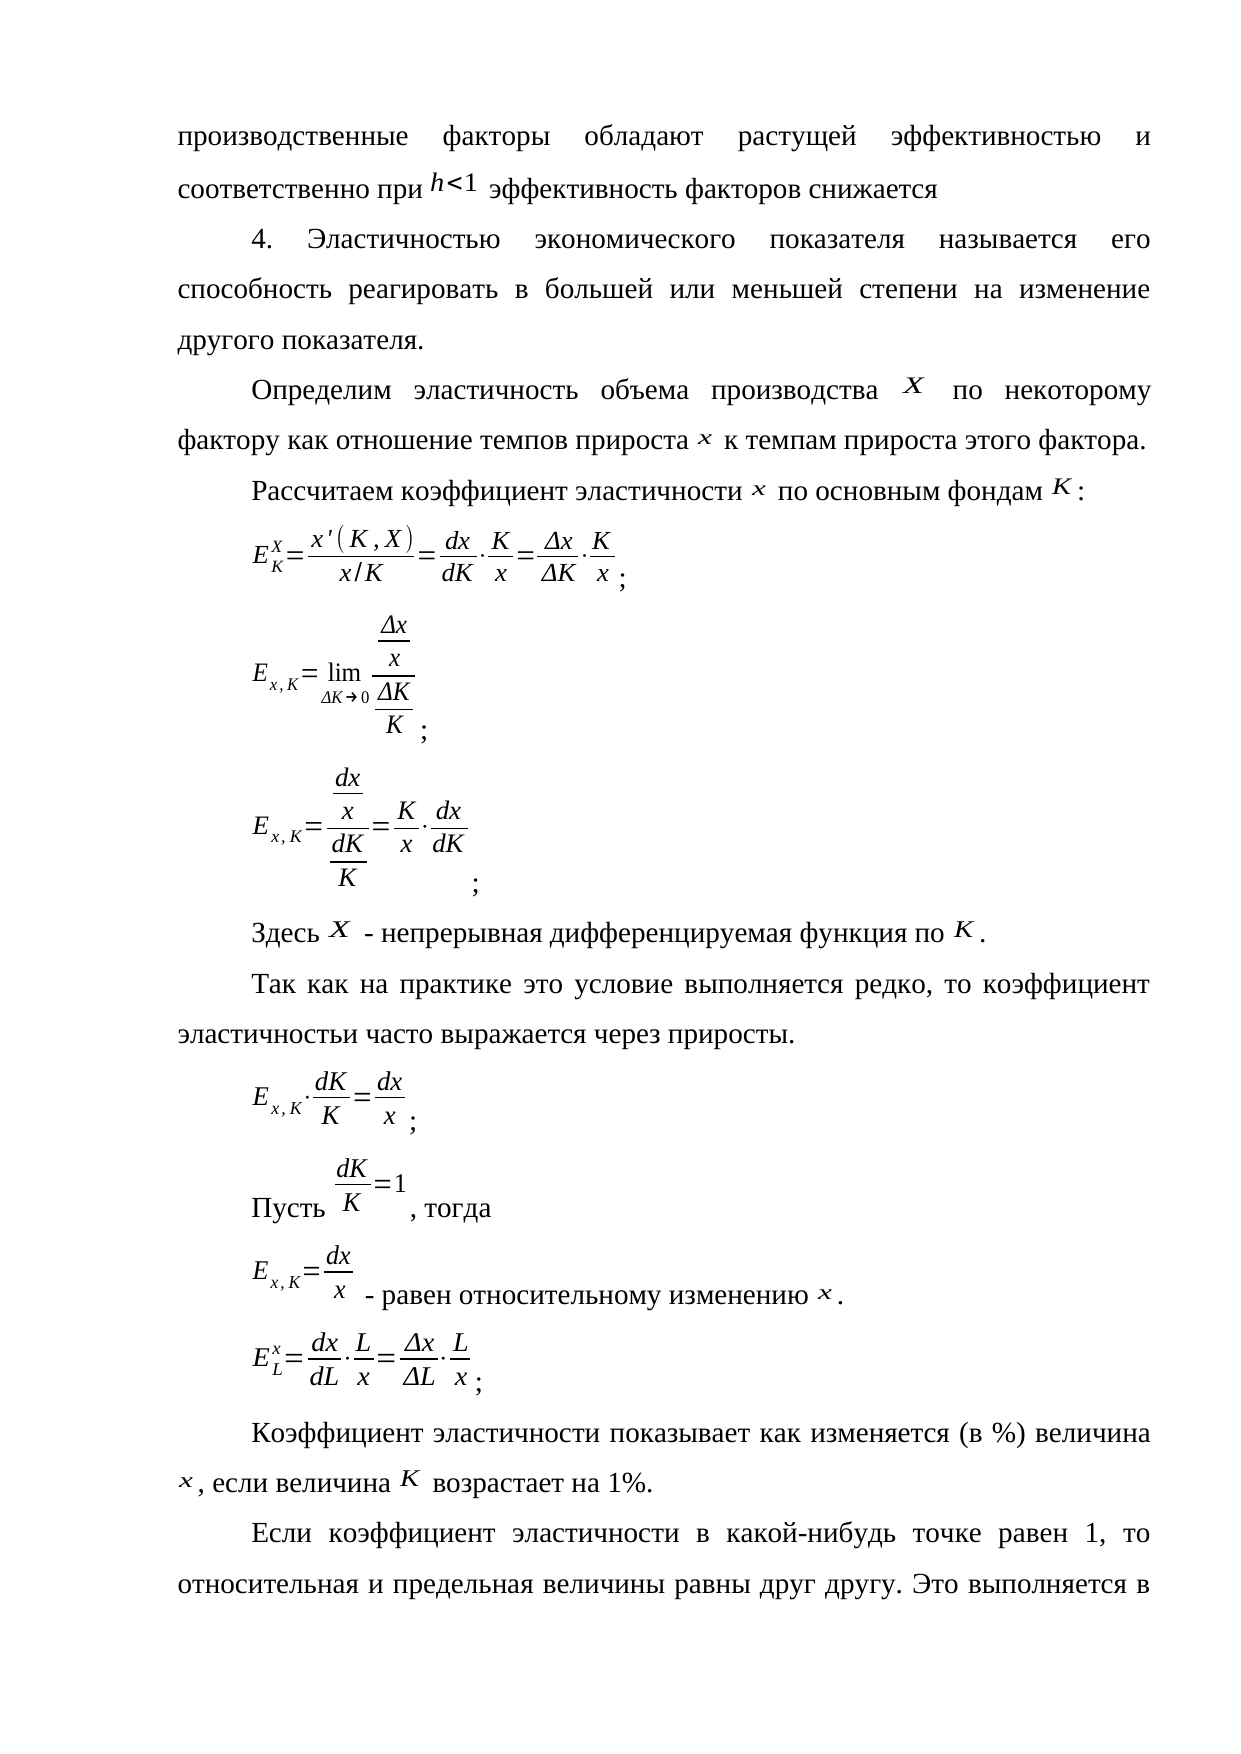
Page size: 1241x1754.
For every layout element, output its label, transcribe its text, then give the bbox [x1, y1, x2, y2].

text Так как на практике это условие выполняется редко, то коэффициент эластичностьи часто выражается через приросты. [177, 966, 1152, 1050]
text ; [177, 763, 1152, 899]
text Пусть , тогда [177, 1153, 1152, 1224]
text ; [177, 1328, 1152, 1398]
text Коэффициент эластичности показывает как изменяется (в %) величина , если величина возрастает на 1%. [177, 1415, 1152, 1499]
text ; [177, 610, 1152, 746]
text Определим эластичность объема производства по некоторому фактору как отношение темпов прироста к темпам прироста этого фактора. [177, 372, 1152, 456]
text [177, 118, 1152, 204]
text Здесь - непрерывная дифференцируемая функция по . [177, 916, 1152, 949]
text 4. Эластичностью экономического показателя называется его способность реагировать в большей или меньшей степени на изменение другого показателя. [177, 221, 1152, 355]
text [177, 1515, 1152, 1599]
text ; [177, 1066, 1152, 1137]
text - равен относительному изменению . [177, 1241, 1152, 1311]
text ; [177, 523, 1152, 593]
text Рассчитаем коэффициент эластичности по основным фондам : [177, 473, 1152, 506]
